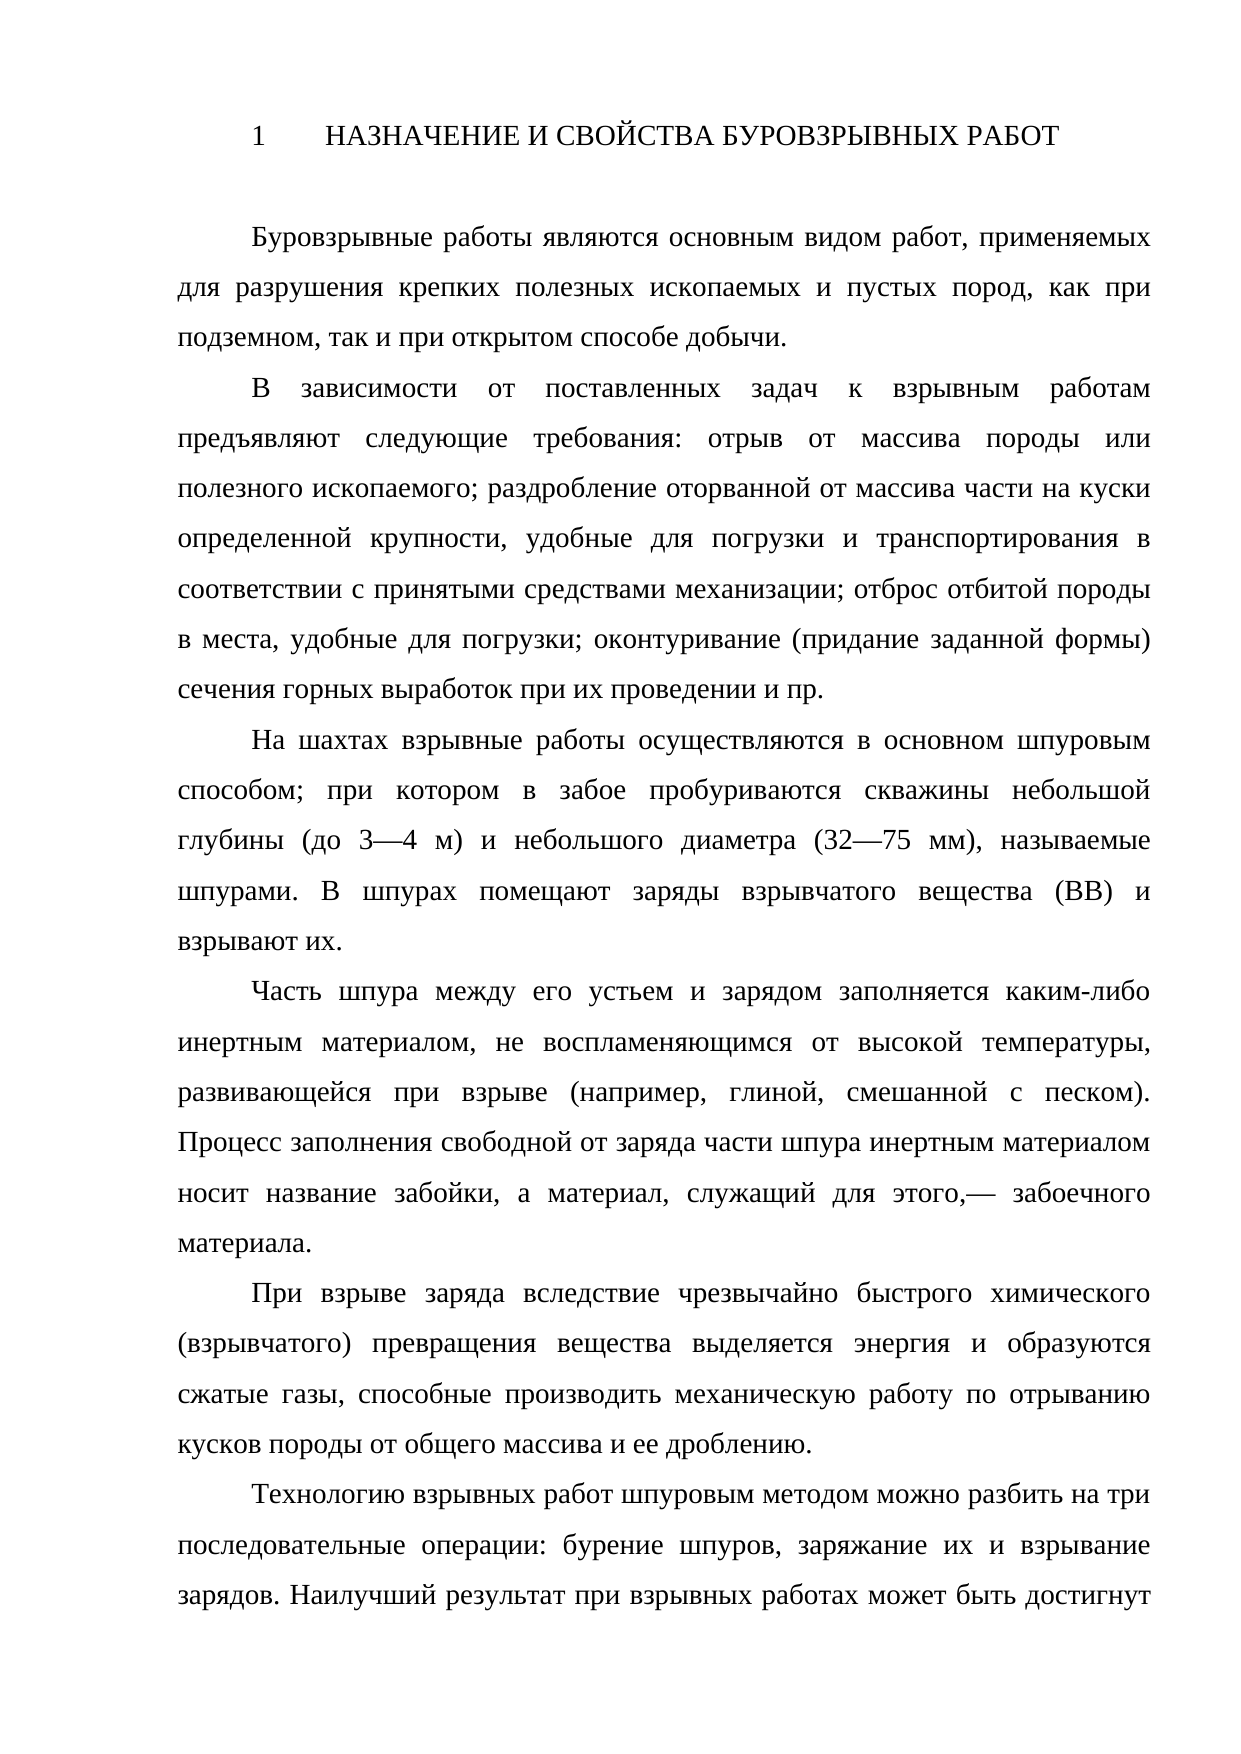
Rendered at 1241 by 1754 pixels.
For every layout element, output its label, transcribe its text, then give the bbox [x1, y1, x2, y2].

text В зависимости от поставленных задач к взрывным работам предъявляют следующие требования: отрыв от массива породы или полезного ископаемого; раздробление оторванной от массива части на куски определенной крупности, удобные для погрузки и транспортирования в соответствии с принятыми средствами механизации; отброс отбитой породы в места, удобные для погрузки; оконтуривание (придание заданной формы) сечения горных выработок при их проведении и пр. [177, 370, 1152, 705]
text На шахтах взрывные работы осуществляются в основном шпуровым способом; при котором в забое пробуриваются скважины небольшой глубины (до 3—4 м) и небольшого диаметра (32—75 мм), называемые шпурами. В шпурах помещают заряды взрывчатого вещества (ВВ) и взрывают их. [177, 722, 1152, 957]
text Часть шпура между его устьем и зарядом заполняется каким-либо инертным материалом, не воспламеняющимся от высокой температуры, развивающейся при взрыве (например, глиной, смешанной с песком). Процесс заполнения свободной от заряда части шпура инертным материалом носит название забойки, а материал, служащий для этого,— забоечного материала. [177, 973, 1152, 1258]
text Буровзрывные работы являются основным видом работ, применяемых для разрушения крепких полезных ископаемых и пустых пород, как при подземном, так и при открытом способе добычи. [177, 219, 1152, 353]
list Назначение и свойства буровзрывных работ [177, 118, 1152, 152]
text При взрыве заряда вследствие чрезвычайно быстрого химического (взрывчатого) превращения вещества выделяется энергия и образуются сжатые газы, способные производить механическую работу по отрыванию кусков породы от общего массива и ее дроблению. [177, 1275, 1152, 1460]
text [177, 1477, 1152, 1611]
